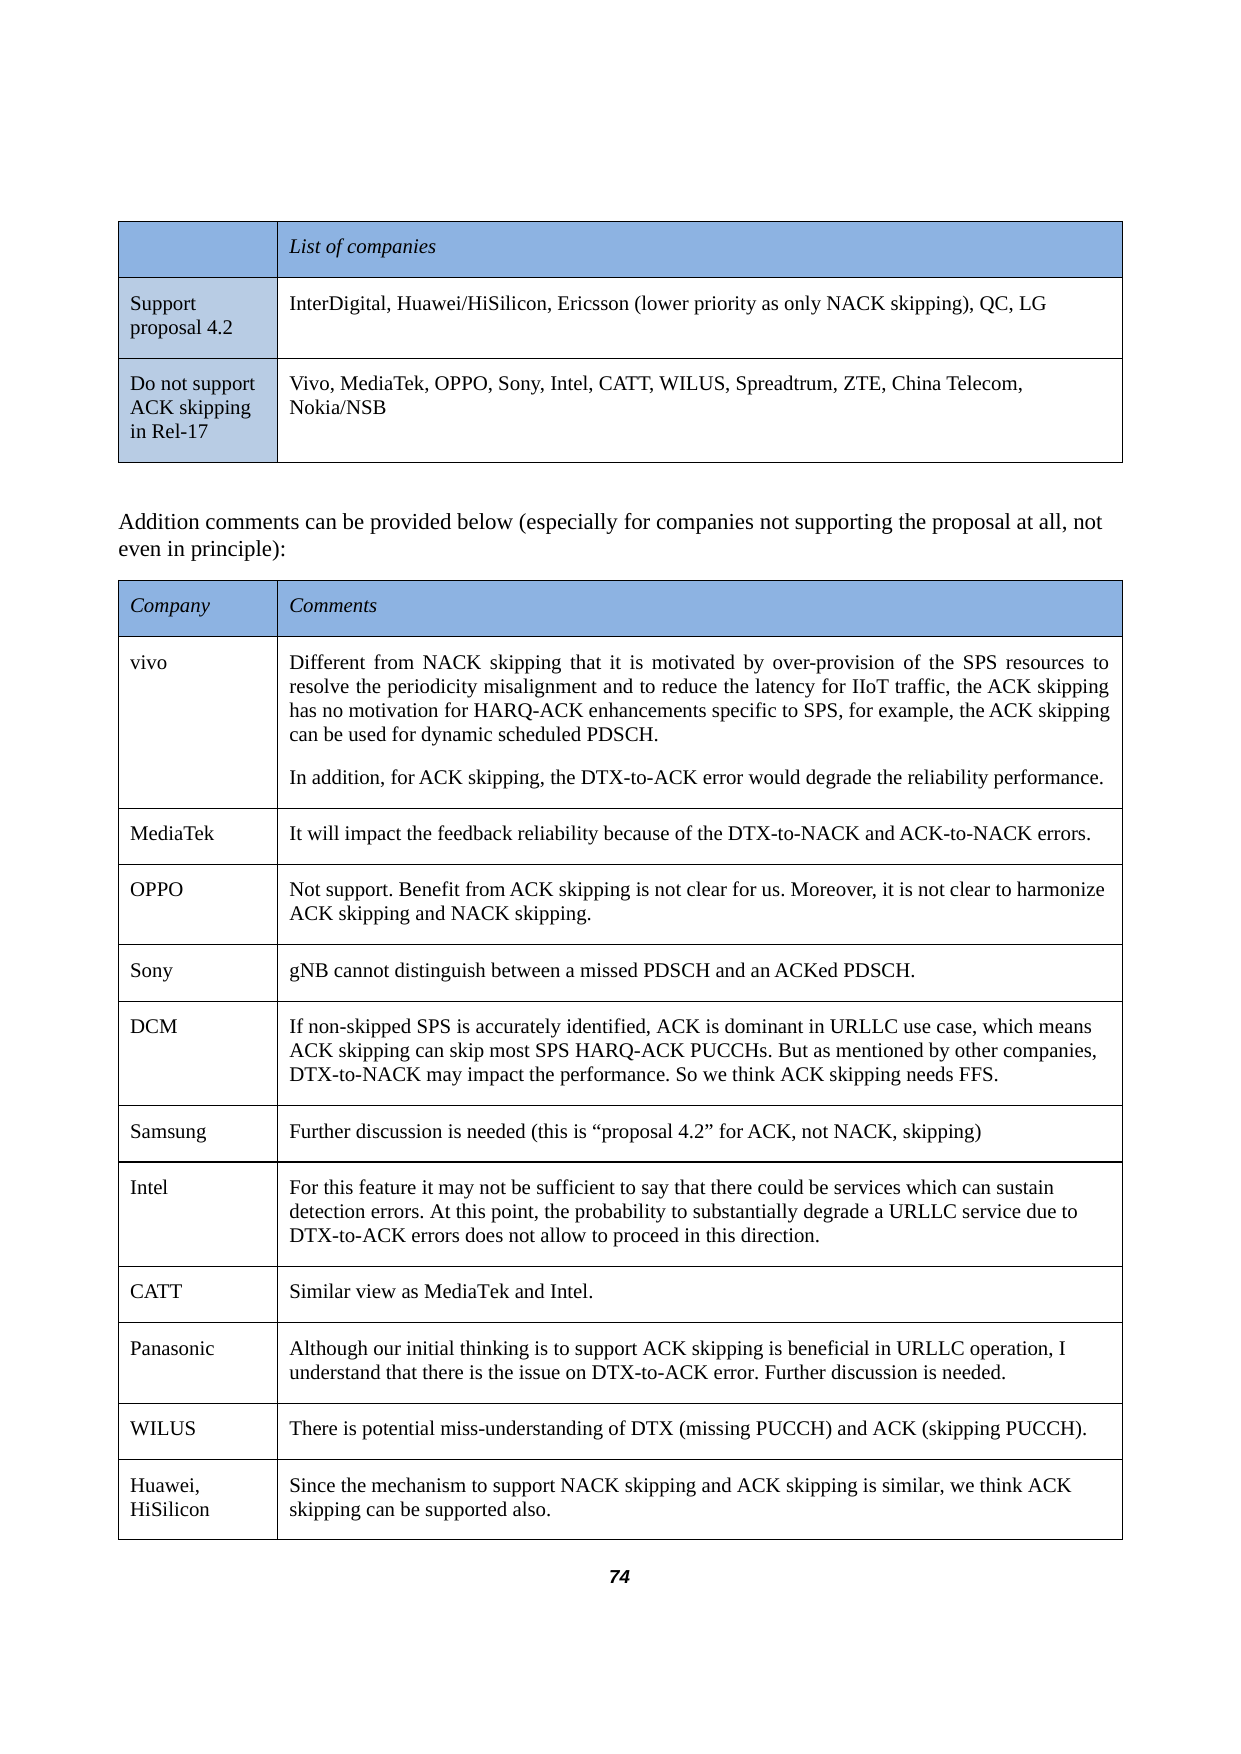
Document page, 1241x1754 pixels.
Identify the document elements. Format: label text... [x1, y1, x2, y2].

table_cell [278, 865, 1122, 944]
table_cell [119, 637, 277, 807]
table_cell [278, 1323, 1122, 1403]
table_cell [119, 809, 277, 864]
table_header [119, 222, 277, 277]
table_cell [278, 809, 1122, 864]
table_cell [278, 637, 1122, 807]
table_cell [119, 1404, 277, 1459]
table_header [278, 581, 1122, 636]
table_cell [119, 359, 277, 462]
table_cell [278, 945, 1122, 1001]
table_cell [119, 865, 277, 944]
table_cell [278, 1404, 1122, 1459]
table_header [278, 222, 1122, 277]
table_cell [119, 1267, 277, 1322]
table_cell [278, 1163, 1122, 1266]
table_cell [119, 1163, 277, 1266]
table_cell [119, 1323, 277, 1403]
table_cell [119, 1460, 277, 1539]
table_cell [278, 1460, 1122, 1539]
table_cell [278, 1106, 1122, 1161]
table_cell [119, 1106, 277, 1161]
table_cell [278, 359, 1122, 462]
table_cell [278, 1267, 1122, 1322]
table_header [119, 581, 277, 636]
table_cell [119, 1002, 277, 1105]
text Addition comments can be provided below (especially for companies not supporting the proposal at all, not even in principle): [118, 508, 1122, 561]
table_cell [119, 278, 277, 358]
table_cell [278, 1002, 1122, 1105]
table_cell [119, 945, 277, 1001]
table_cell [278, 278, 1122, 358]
